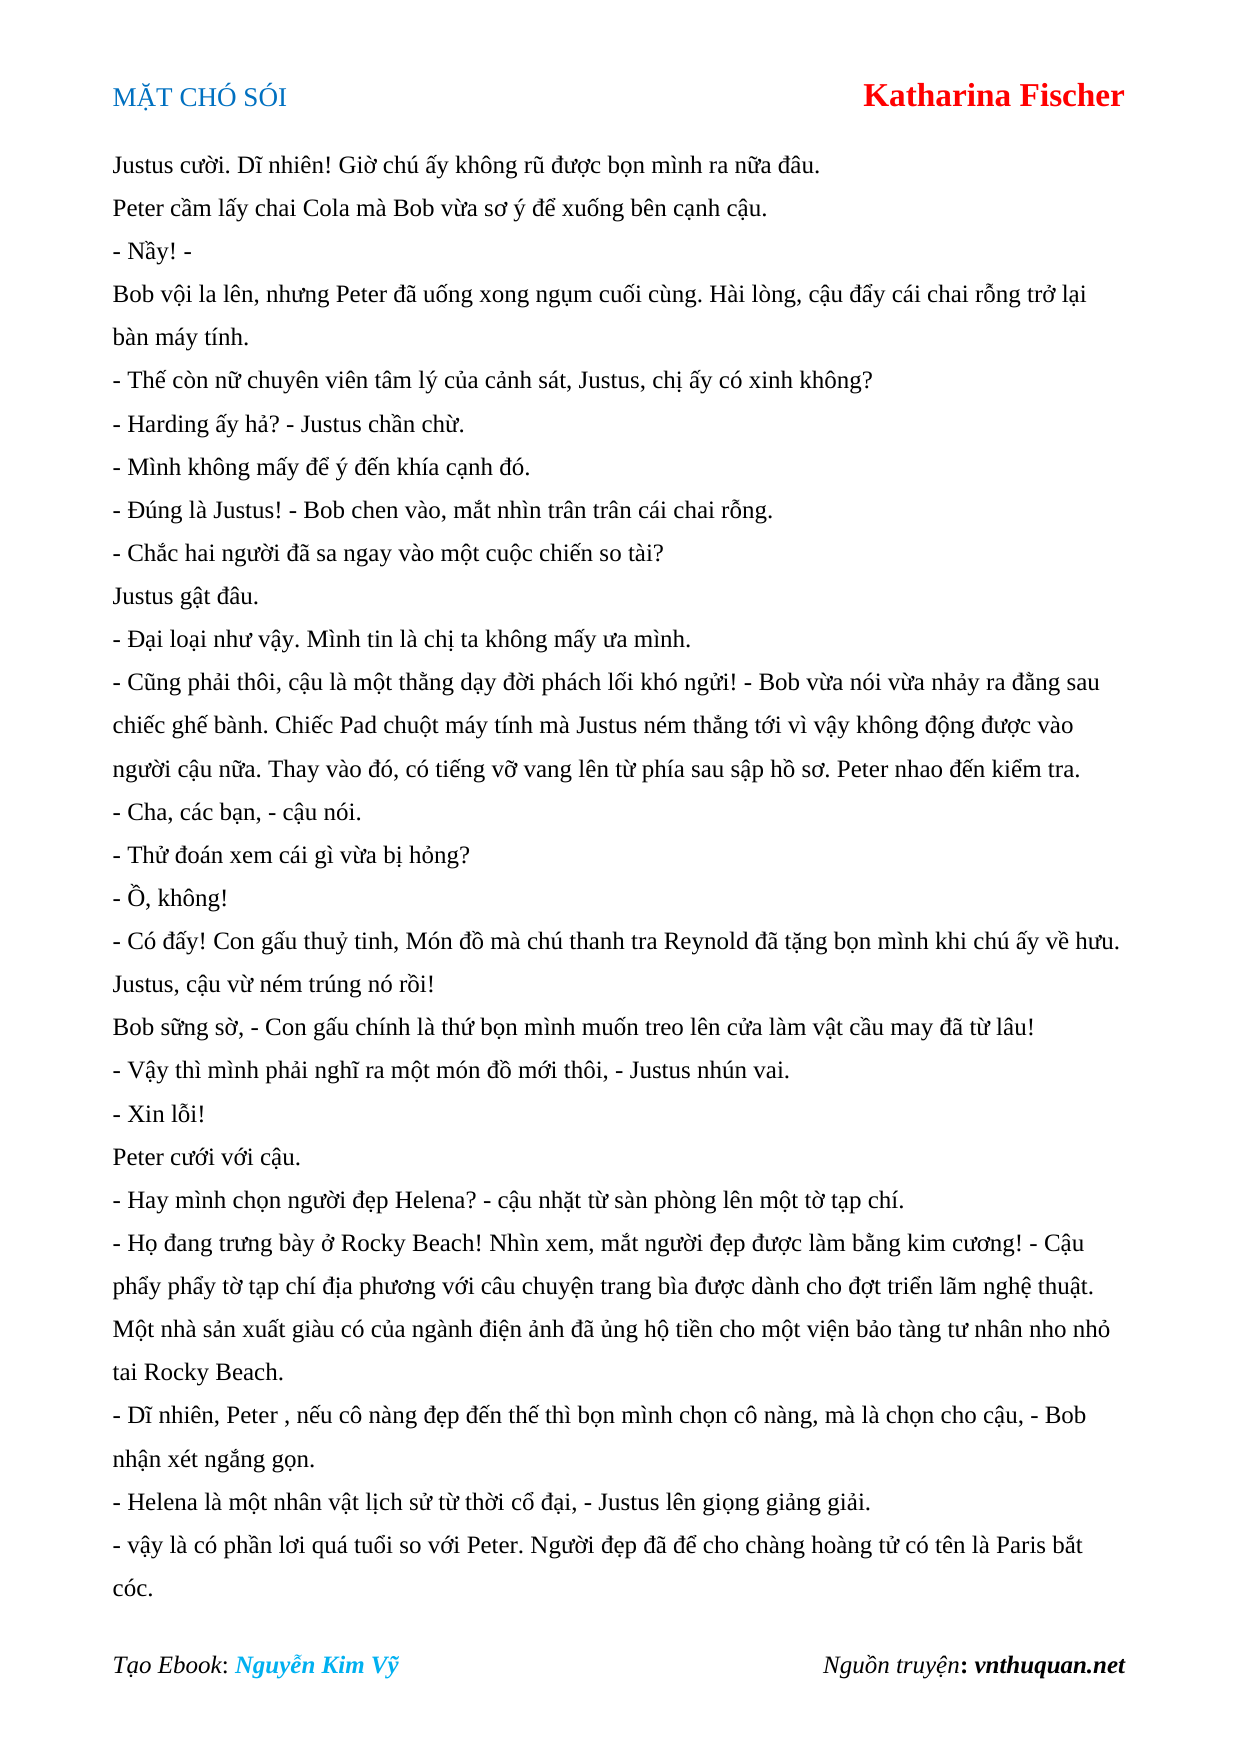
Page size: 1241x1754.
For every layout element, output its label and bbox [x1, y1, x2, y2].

text [112, 150, 1128, 1602]
